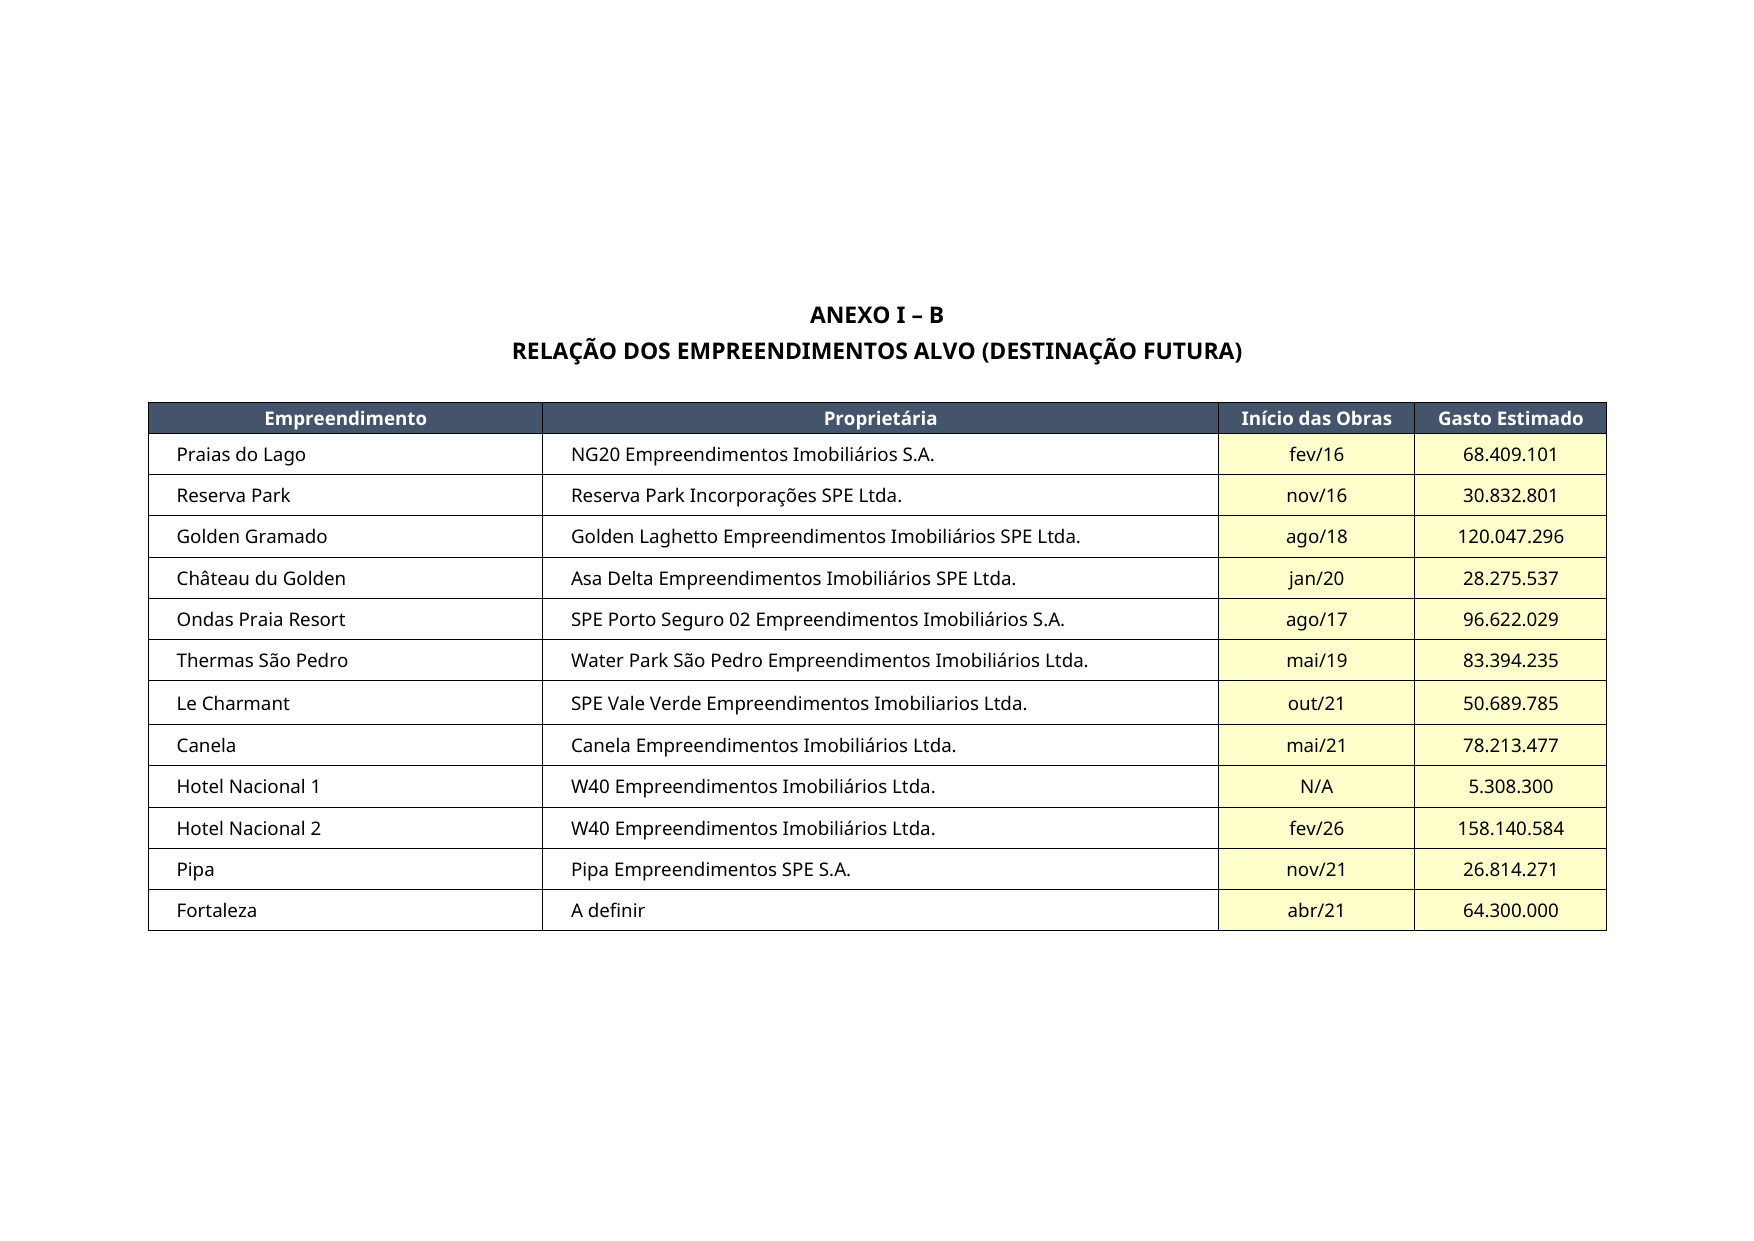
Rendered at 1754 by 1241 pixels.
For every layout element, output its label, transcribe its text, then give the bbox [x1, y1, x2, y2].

table_cell Château du Golden [149, 558, 542, 598]
table_cell nov/16 [1219, 475, 1414, 515]
table_cell 26.814.271 [1415, 849, 1606, 889]
table_cell 5.308.300 [1415, 766, 1606, 807]
table_cell SPE Porto Seguro 02 Empreendimentos Imobiliários S.A. [543, 599, 1218, 639]
table_cell Hotel Nacional 1 [149, 766, 542, 807]
table_cell Hotel Nacional 2 [149, 808, 542, 848]
text ANEXO I – B [148, 295, 1606, 331]
table_cell N/A [1219, 766, 1414, 807]
table_cell 50.689.785 [1415, 681, 1606, 724]
table_header Gasto Estimado [1415, 403, 1606, 433]
table_cell Water Park São Pedro Empreendimentos Imobiliários Ltda. [543, 640, 1218, 680]
table_cell W40 Empreendimentos Imobiliários Ltda. [543, 808, 1218, 848]
table_header Proprietária [543, 403, 1218, 433]
table_cell Ondas Praia Resort [149, 599, 542, 639]
table_cell Pipa [149, 849, 542, 889]
table_cell NG20 Empreendimentos Imobiliários S.A. [543, 434, 1218, 474]
table_cell Reserva Park Incorporações SPE Ltda. [543, 475, 1218, 515]
table_cell 83.394.235 [1415, 640, 1606, 680]
table_cell 78.213.477 [1415, 725, 1606, 765]
table_cell SPE Vale Verde Empreendimentos Imobiliarios Ltda. [543, 681, 1218, 724]
table_cell 120.047.296 [1415, 516, 1606, 557]
table_cell jan/20 [1219, 558, 1414, 598]
table_header Início das Obras [1219, 403, 1414, 433]
table_cell Praias do Lago [149, 434, 542, 474]
table_cell Golden Gramado [149, 516, 542, 557]
table_cell Fortaleza [149, 890, 542, 930]
table_cell 68.409.101 [1415, 434, 1606, 474]
table_cell Thermas São Pedro [149, 640, 542, 680]
table_cell 30.832.801 [1415, 475, 1606, 515]
table_cell ago/17 [1219, 599, 1414, 639]
table_cell nov/21 [1219, 849, 1414, 889]
table_header Empreendimento [149, 403, 542, 433]
table_cell abr/21 [1219, 890, 1414, 930]
table_cell 64.300.000 [1415, 890, 1606, 930]
table_cell 96.622.029 [1415, 599, 1606, 639]
table_cell mai/21 [1219, 725, 1414, 765]
table_cell Pipa Empreendimentos SPE S.A. [543, 849, 1218, 889]
table_cell mai/19 [1219, 640, 1414, 680]
table_cell Asa Delta Empreendimentos Imobiliários SPE Ltda. [543, 558, 1218, 598]
table_cell Reserva Park [149, 475, 542, 515]
table_cell fev/16 [1219, 434, 1414, 474]
table_cell Canela [149, 725, 542, 765]
table_cell Le Charmant [149, 681, 542, 724]
table_cell ago/18 [1219, 516, 1414, 557]
table_cell Golden Laghetto Empreendimentos Imobiliários SPE Ltda. [543, 516, 1218, 557]
table_cell W40 Empreendimentos Imobiliários Ltda. [543, 766, 1218, 807]
table_cell Canela Empreendimentos Imobiliários Ltda. [543, 725, 1218, 765]
text RELAÇÃO DOS EMPREENDIMENTOS ALVO (DESTINAÇÃO FUTURA) [148, 331, 1606, 366]
table_cell out/21 [1219, 681, 1414, 724]
table_cell fev/26 [1219, 808, 1414, 848]
table_cell 28.275.537 [1415, 558, 1606, 598]
table_cell 158.140.584 [1415, 808, 1606, 848]
table_cell A definir [543, 890, 1218, 930]
